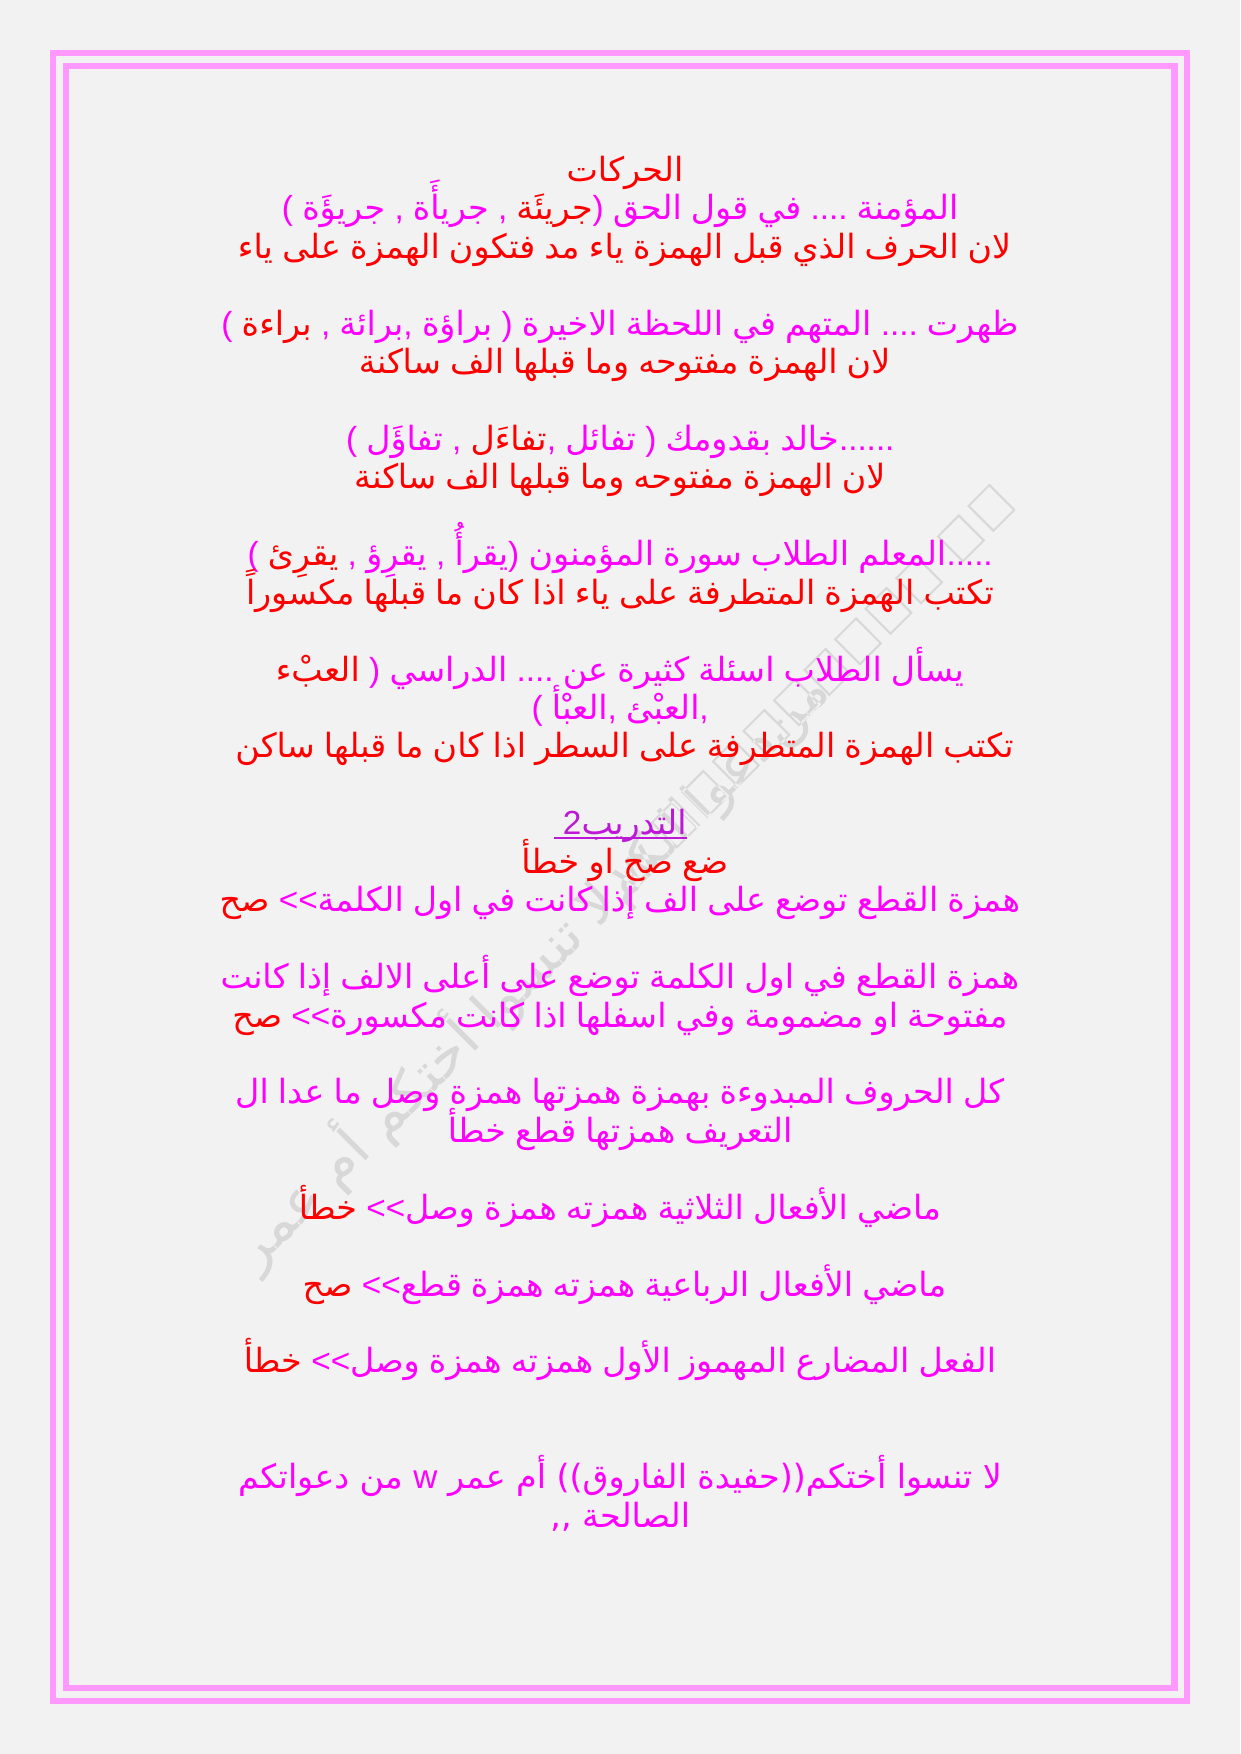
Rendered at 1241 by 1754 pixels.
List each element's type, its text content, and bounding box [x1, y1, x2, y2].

text يسأل الطلاب اسئلة كثيرة عن .... الدراسي ( العبْء ,العبْئ ,العبْأ ) تكتب الهمزة المتطرفة على السطر اذا كان ما قبلها ساكن التدريب2 ضع صح او خطأ همزة القطع توضع على الف إذا كانت في اول الكلمة>> صح همزة القطع في اول الكلمة توضع على أعلى الالف إذا كانت مفتوحة او مضمومة وفي اسفلها اذا كانت مكسورة>> صح كل الحروف المبدوءة بهمزة همزتها همزة وصل ما عدا ال التعريف همزتها قطع خطأ ماضي الأفعال الثلاثية همزته همزة وصل>> خطأ ماضي الأفعال الرباعية همزته همزة قطع>> صح الفعل المضارع المهموز الأول همزته همزة وصل>> خطأ [187, 611, 1053, 1380]
text .....المعلم الطلاب سورة المؤمنون (يقرأُ , يقرِؤ , يقرِئ ) تكتب الهمزة المتطرفة على ياء اذا كان ما قبلها مكسوراً [187, 496, 1053, 611]
text لا تنسوا أختكم((حفيدة الفاروق)) أم عمر w من دعواتكم الصالحة ,, [187, 1457, 1053, 1535]
text ظهرت .... المتهم في اللحظة الاخيرة ( براؤة ,برائة , براءة ) لان الهمزة مفتوحه وما قبلها الف ساكنة [187, 265, 1053, 381]
text الحركات المؤمنة .... في قول الحق (جريئَة , جريأَة , جريؤَة ) لان الحرف الذي قبل الهمزة ياء مد فتكون الهمزة على ياء [187, 150, 1053, 265]
text ......خالد بقدومك ( تفائل ,تفاءَل , تفاؤَل ) لان الهمزة مفتوحه وما قبلها الف ساكنة [187, 381, 1053, 496]
